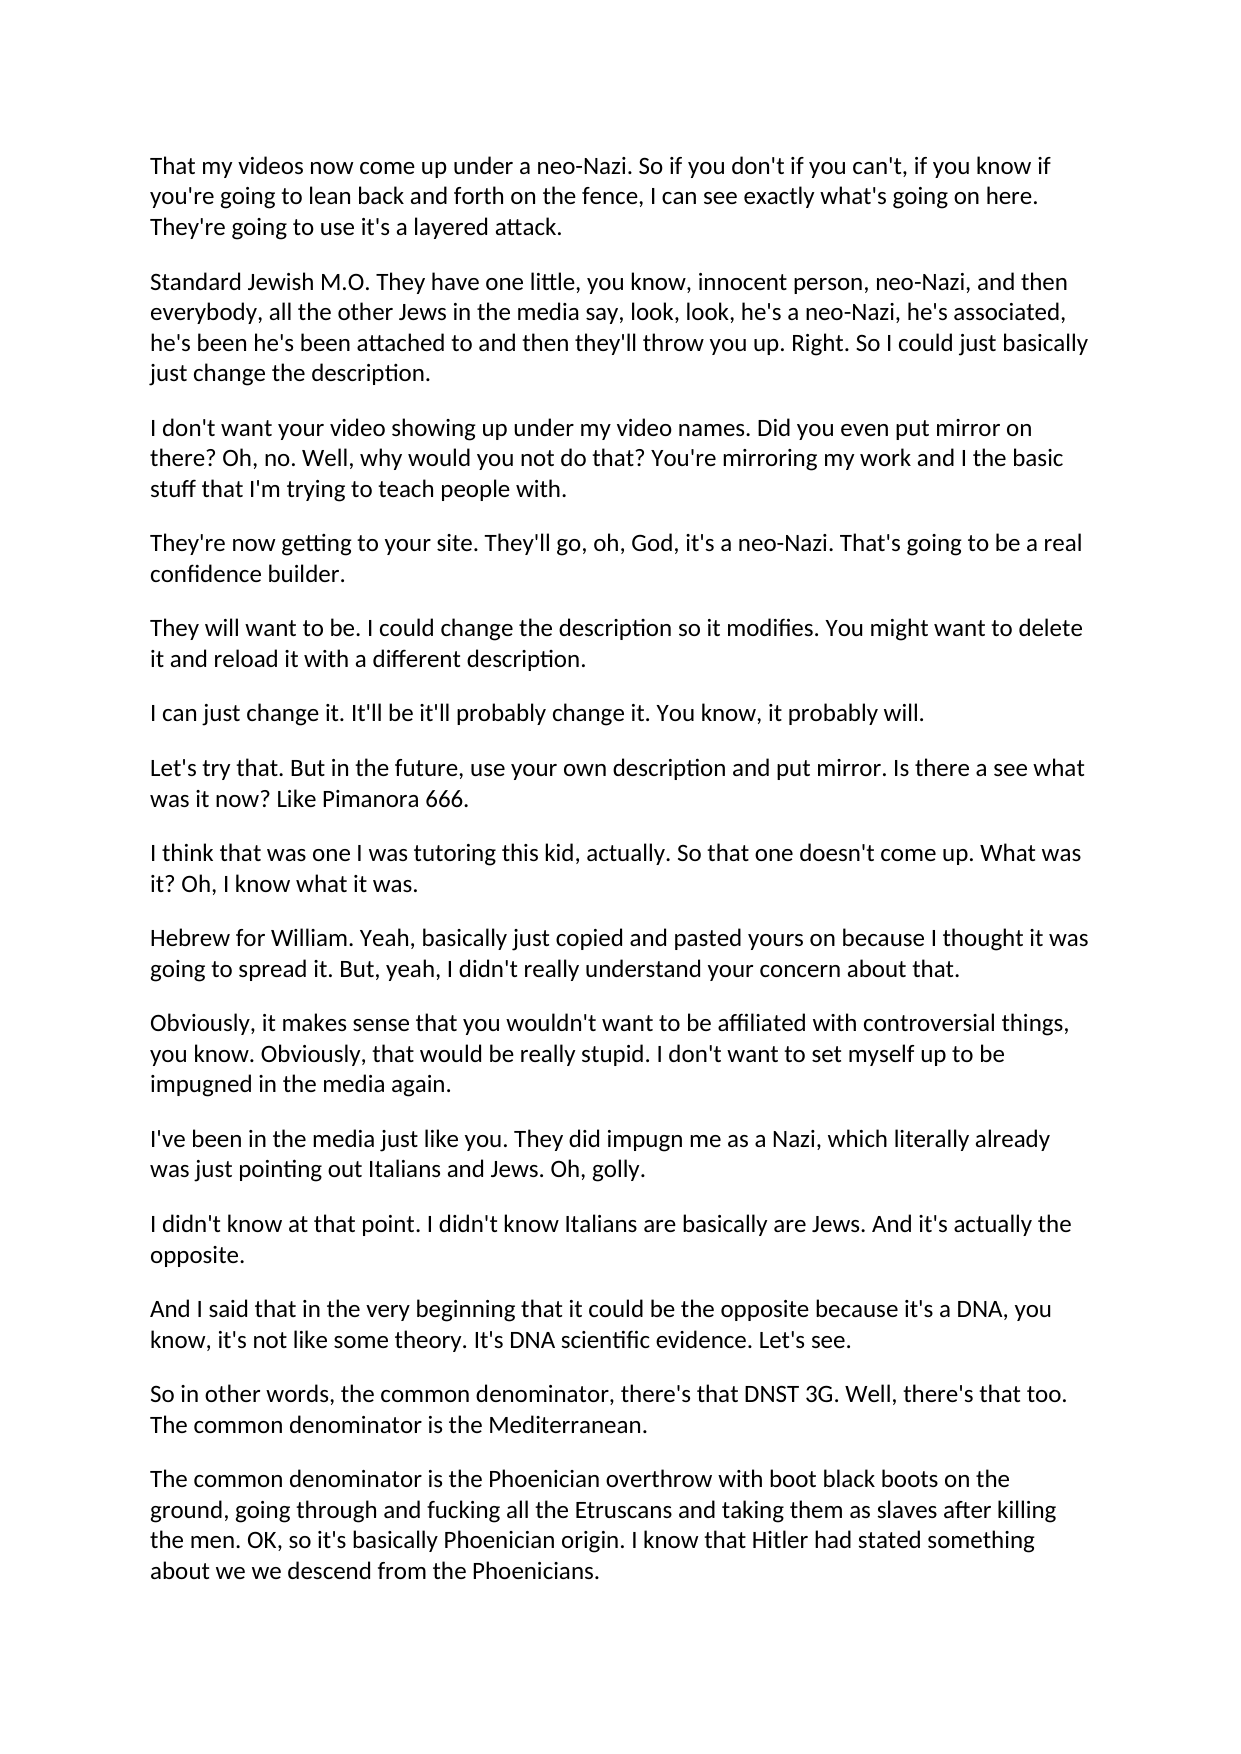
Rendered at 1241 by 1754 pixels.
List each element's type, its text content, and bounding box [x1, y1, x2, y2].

text So in other words, the common denominator, there's that DNST 3G. Well, there's that too. The common denominator is the Mediterranean. [150, 1378, 1090, 1439]
text They will want to be. I could change the description so it modifies. You might want to delete it and reload it with a different description. [150, 612, 1090, 673]
text Standard Jewish M.O. They have one little, you know, innocent person, neo-Nazi, and then everybody, all the other Jews in the media say, look, look, he's a neo-Nazi, he's associated, he's been he's been attached to and then they'll throw you up. Right. So I could just basically just change the description. [150, 266, 1090, 388]
text I don't want your video showing up under my video names. Did you even put mirror on there? Oh, no. Well, why would you not do that? You're mirroring my work and I the basic stuff that I'm trying to teach people with. [150, 412, 1090, 503]
text That my videos now come up under a neo-Nazi. So if you don't if you can't, if you know if you're going to lean back and forth on the fence, I can see exactly what's going on here. They're going to use it's a layered attack. [150, 150, 1090, 242]
text I think that was one I was tutoring this kid, actually. So that one doesn't come up. What was it? Oh, I know what it was. [150, 837, 1090, 898]
text Hebrew for William. Yeah, basically just copied and pasted yours on because I thought it was going to spread it. But, yeah, I didn't really understand your concern about that. [150, 922, 1090, 983]
text They're now getting to your site. They'll go, oh, God, it's a neo-Nazi. That's going to be a real confidence builder. [150, 527, 1090, 588]
text Let's try that. But in the future, use your own description and put mirror. Is there a see what was it now? Like Pimanora 666. [150, 752, 1090, 813]
text I've been in the media just like you. They did impugn me as a Nazi, which literally already was just pointing out Italians and Jews. Oh, golly. [150, 1123, 1090, 1184]
text I didn't know at that point. I didn't know Italians are basically are Jews. And it's actually the opposite. [150, 1208, 1090, 1269]
text I can just change it. It'll be it'll probably change it. You know, it probably will. [150, 698, 1090, 728]
text And I said that in the very beginning that it could be the opposite because it's a DNA, you know, it's not like some theory. It's DNA scientific evidence. Let's see. [150, 1293, 1090, 1354]
text Obviously, it makes sense that you wouldn't want to be affiliated with controversial things, you know. Obviously, that would be really stupid. I don't want to set myself up to be impugned in the media again. [150, 1007, 1090, 1099]
text The common denominator is the Phoenician overthrow with boot black boots on the ground, going through and fucking all the Etruscans and taking them as slaves after killing the men. OK, so it's basically Phoenician origin. I know that Hitler had stated something about we we descend from the Phoenicians. [150, 1463, 1090, 1586]
